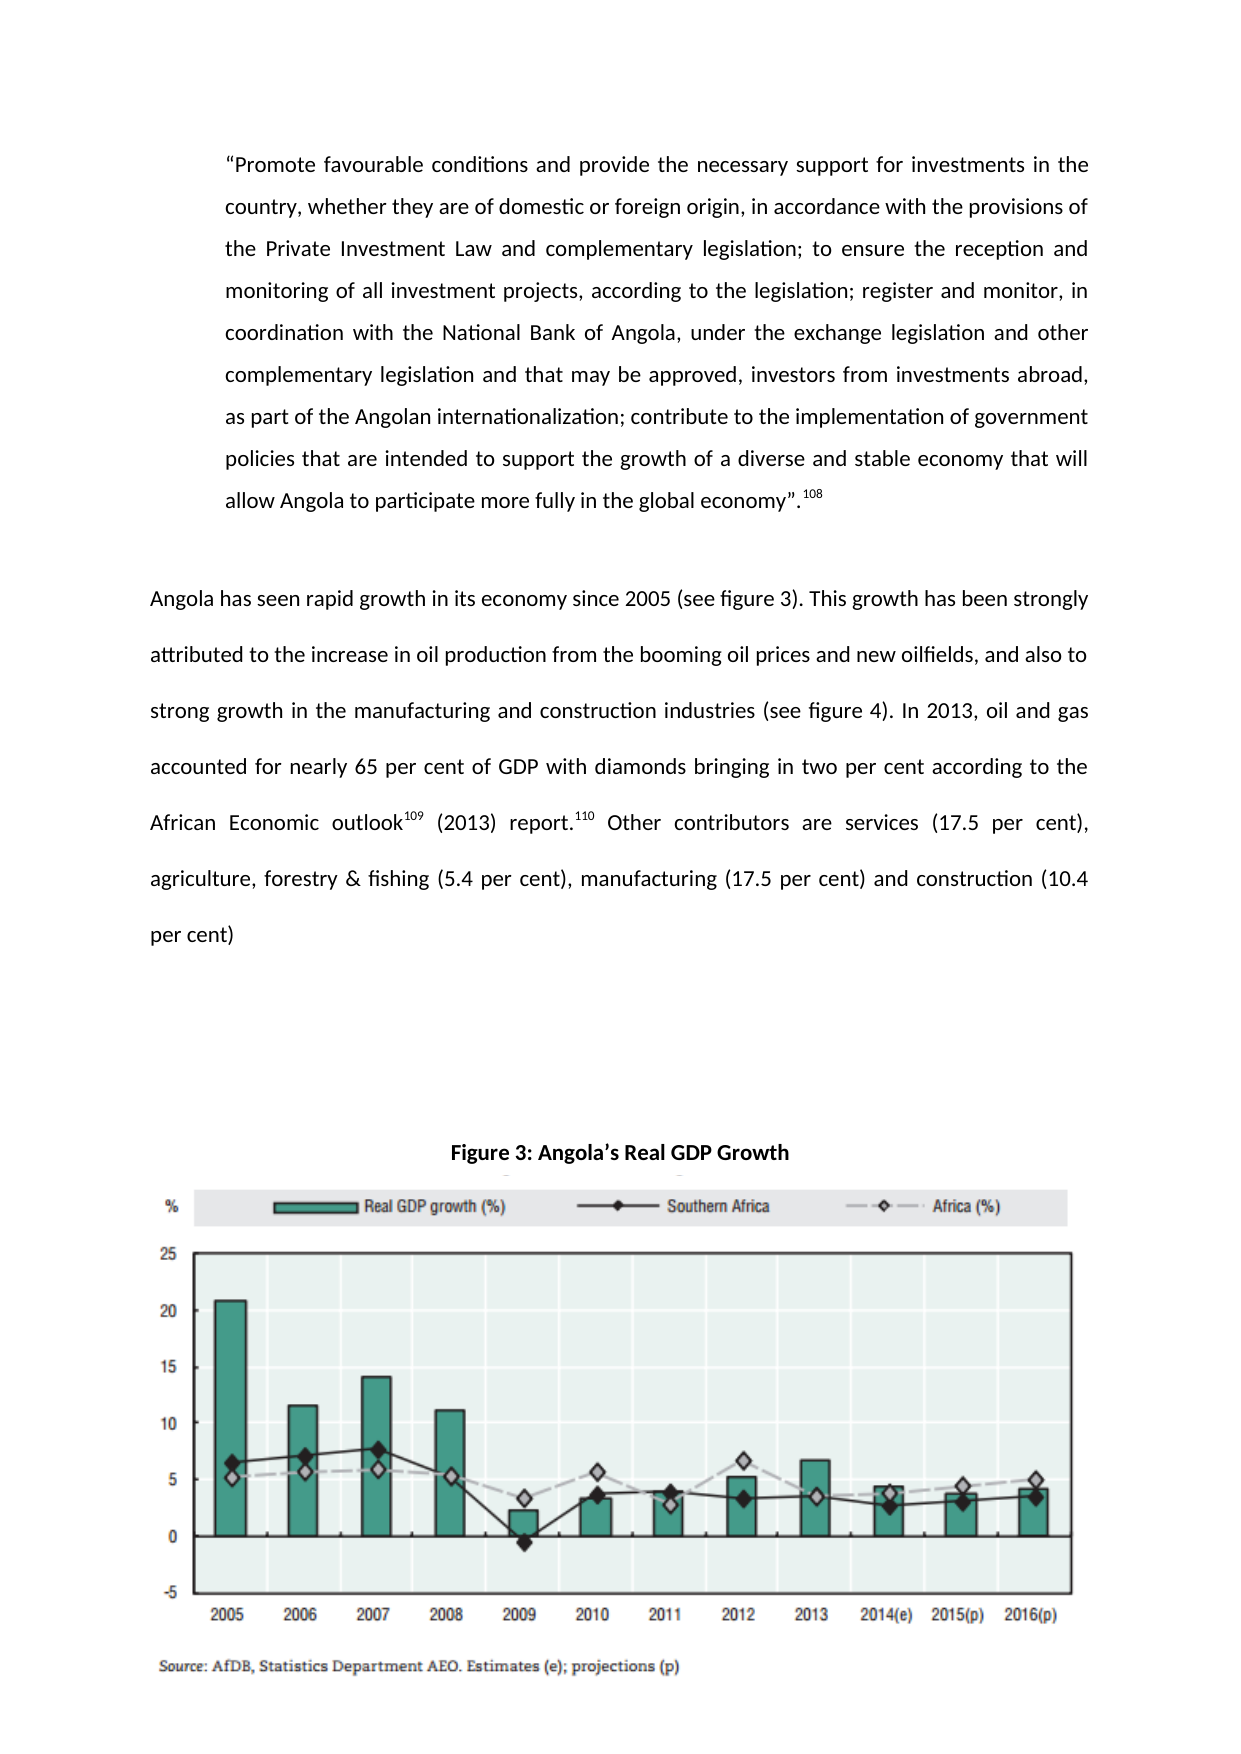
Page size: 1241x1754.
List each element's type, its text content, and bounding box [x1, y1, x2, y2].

text Angola has seen rapid growth in its economy since 2005 (see figure 3). This growth has been strongly attributed to the increase in oil production from the booming oil prices and new oilfields, and also to strong growth in the manufacturing and construction industries (see figure 4). In 2013, oil and gas accounted for nearly 65 per cent of GDP with diamonds bringing in two per cent according to the African Economic outlook (2013) report. Other contributors are services (17.5 per cent), agriculture, forestry & fishing (5.4 per cent), manufacturing (17.5 per cent) and construction (10.4 per cent) [150, 584, 1090, 948]
picture [150, 1175, 1091, 1689]
text Figure 3: Angola’s Real GDP Growth [150, 1138, 1090, 1166]
list “Promote favourable conditions and provide the necessary support for investments in the country, whether they are of domestic or foreign origin, in accordance with the provisions of the Private Investment Law and complementary legislation; to ensure the reception and monitoring of all investment projects, according to the legislation; register and monitor, in coordination with the National Bank of Angola, under the exchange legislation and other complementary legislation and that may be approved, investors from investments abroad, as part of the Angolan internationalization; contribute to the implementation of government policies that are intended to support the growth of a diverse and stable economy that will allow Angola to participate more fully in the global economy”. [225, 150, 1090, 514]
